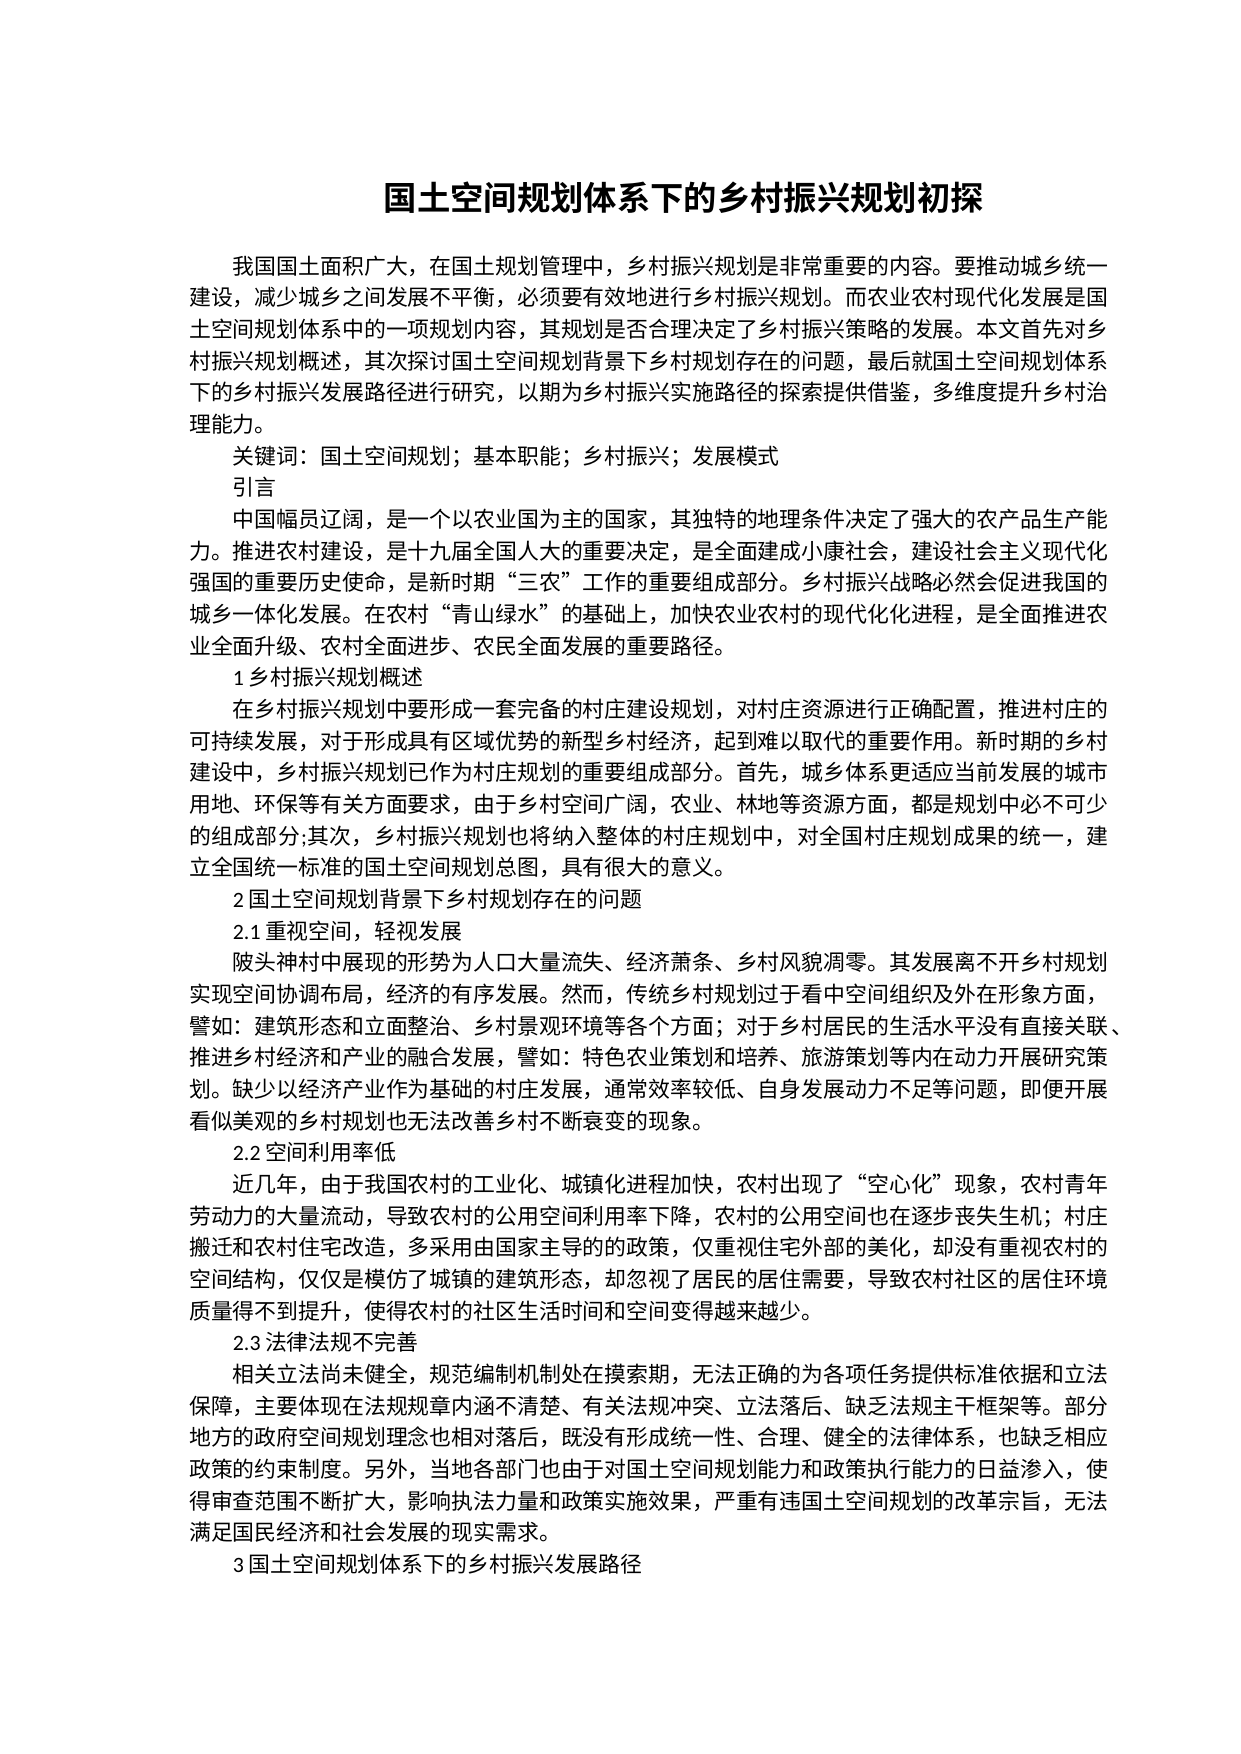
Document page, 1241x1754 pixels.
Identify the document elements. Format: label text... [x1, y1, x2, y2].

text 中国幅员辽阔，是一个以农业国为主的国家，其独特的地理条件决定了强大的农产品生产能力。推进农村建设，是十九届全国人大的重要决定，是全面建成小康社会，建设社会主义现代化强国的重要历史使命，是新时期“三农”工作的重要组成部分。乡村振兴战略必然会促进我国的城乡一体化发展。在农村“青山绿水”的基础上，加快农业农村的现代化化进程，是全面推进农业全面升级、农村全面进步、农民全面发展的重要路径。 [189, 502, 1111, 660]
text 2.1重视空间，轻视发展 [189, 914, 1111, 945]
text 2.2空间利用率低 [189, 1135, 1111, 1167]
text 相关立法尚未健全，规范编制机制处在摸索期，无法正确的为各项任务提供标准依据和立法保障，主要体现在法规规章内涵不清楚、有关法规冲突、立法落后、缺乏法规主干框架等。部分地方的政府空间规划理念也相对落后，既没有形成统一性、合理、健全的法律体系，也缺乏相应政策的约束制度。另外，当地各部门也由于对国土空间规划能力和政策执行能力的日益渗入，使得审查范围不断扩大，影响执法力量和政策实施效果，严重有违国土空间规划的改革宗旨，无法满足国民经济和社会发展的现实需求。 [189, 1357, 1111, 1547]
text 在乡村振兴规划中要形成一套完备的村庄建设规划，对村庄资源进行正确配置，推进村庄的可持续发展，对于形成具有区域优势的新型乡村经济，起到难以取代的重要作用。新时期的乡村建设中，乡村振兴规划已作为村庄规划的重要组成部分。首先，城乡体系更适应当前发展的城市用地、环保等有关方面要求，由于乡村空间广阔，农业、林地等资源方面，都是规划中必不可少的组成部分;其次，乡村振兴规划也将纳入整体的村庄规划中，对全国村庄规划成果的统一，建立全国统一标准的国土空间规划总图，具有很大的意义。 [189, 692, 1111, 882]
text 2国土空间规划背景下乡村规划存在的问题 [189, 882, 1111, 914]
text 我国国土面积广大，在国土规划管理中，乡村振兴规划是非常重要的内容。要推动城乡统一建设，减少城乡之间发展不平衡，必须要有效地进行乡村振兴规划。而农业农村现代化发展是国土空间规划体系中的一项规划内容，其规划是否合理决定了乡村振兴策略的发展。本文首先对乡村振兴规划概述，其次探讨国土空间规划背景下乡村规划存在的问题，最后就国土空间规划体系下的乡村振兴发展路径进行研究，以期为乡村振兴实施路径的探索提供借鉴，多维度提升乡村治理能力。 [189, 249, 1111, 439]
text 陂头神村中展现的形势为人口大量流失、经济萧条、乡村风貌凋零。其发展离不开乡村规划实现空间协调布局，经济的有序发展。然而，传统乡村规划过于看中空间组织及外在形象方面，譬如：建筑形态和立面整治、乡村景观环境等各个方面；对于乡村居民的生活水平没有直接关联、推进乡村经济和产业的融合发展，譬如：特色农业策划和培养、旅游策划等内在动力开展研究策划。缺少以经济产业作为基础的村庄发展，通常效率较低、自身发展动力不足等问题，即便开展看似美观的乡村规划也无法改善乡村不断衰变的现象。 [189, 945, 1111, 1135]
text 关键词：国土空间规划；基本职能；乡村振兴；发展模式 [189, 439, 1111, 470]
text 引言 [189, 470, 1111, 502]
text 2.3法律法规不完善 [189, 1325, 1111, 1357]
text 1乡村振兴规划概述 [189, 660, 1111, 692]
subtitle 国土空间规划体系下的乡村振兴规划初探 [189, 171, 1111, 219]
text 3国土空间规划体系下的乡村振兴发展路径 [189, 1547, 1111, 1579]
text 近几年，由于我国农村的工业化、城镇化进程加快，农村出现了“空心化”现象，农村青年劳动力的大量流动，导致农村的公用空间利用率下降，农村的公用空间也在逐步丧失生机；村庄搬迁和农村住宅改造，多采用由国家主导的的政策，仅重视住宅外部的美化，却没有重视农村的空间结构，仅仅是模仿了城镇的建筑形态，却忽视了居民的居住需要，导致农村社区的居住环境质量得不到提升，使得农村的社区生活时间和空间变得越来越少。 [189, 1167, 1111, 1325]
